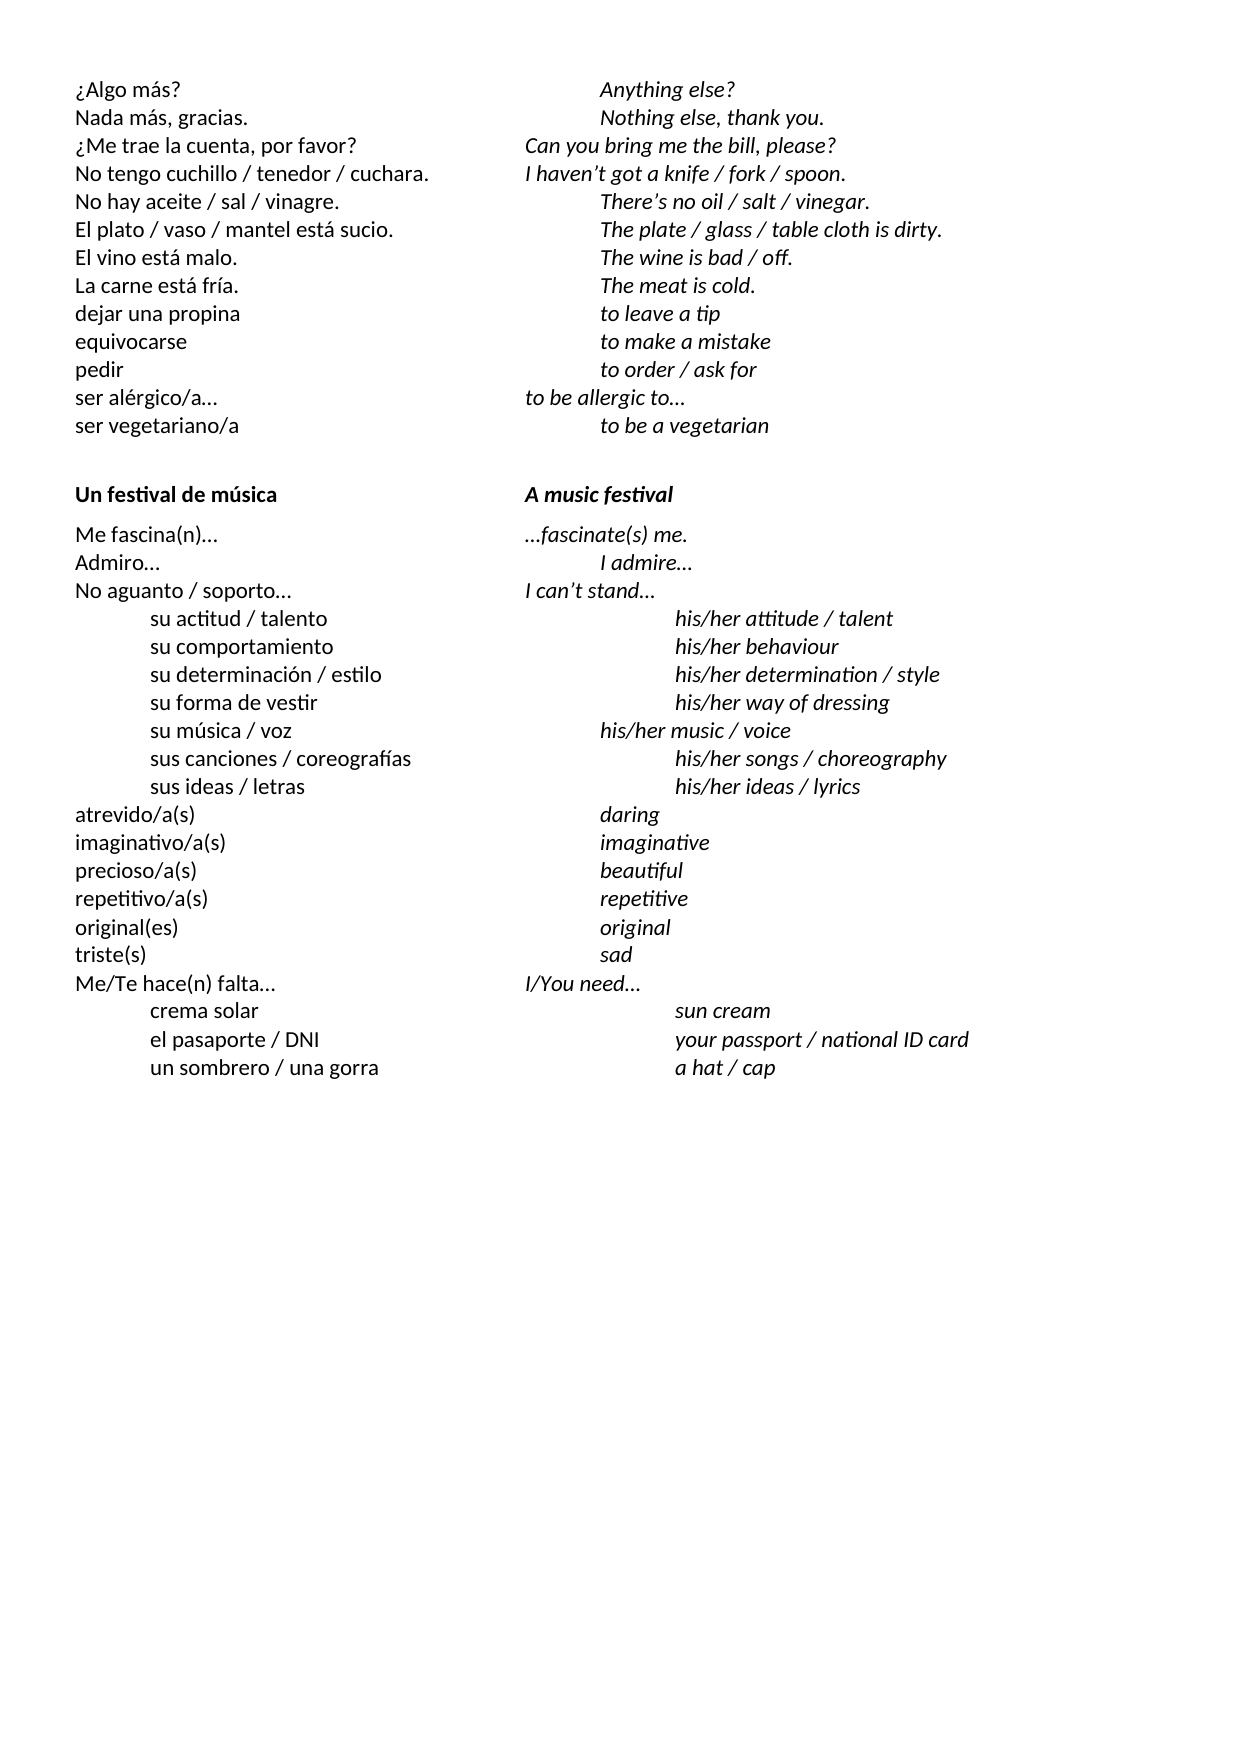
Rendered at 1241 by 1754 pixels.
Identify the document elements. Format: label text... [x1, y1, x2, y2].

text su música / voz his/her music / voice [75, 716, 1165, 744]
text imaginativo/a(s) imaginative [75, 828, 1165, 857]
text Me fascina(n)… …fascinate(s) me. [75, 520, 1165, 548]
text Nada más, gracias. Nothing else, thank you. [75, 103, 1165, 131]
text pedir to order / ask for [75, 355, 1165, 383]
text sus canciones / coreografías his/her songs / choreography [75, 744, 1165, 772]
text precioso/a(s) beautiful [75, 857, 1165, 884]
text El vino está malo. The wine is bad / off. [75, 243, 1165, 271]
text ser alérgico/a… to be allergic to… [75, 383, 1165, 411]
text No tengo cuchillo / tenedor / cuchara. I haven’t got a knife / fork / spoon. [75, 159, 1165, 187]
text sus ideas / letras his/her ideas / lyrics [75, 772, 1165, 801]
text su determinación / estilo his/her determination / style [75, 660, 1165, 688]
text ¿Me trae la cuenta, por favor? Can you bring me the bill, please? [75, 131, 1165, 159]
text ¿Algo más? Anything else? [75, 75, 1165, 103]
text repetitivo/a(s) repetitive [75, 884, 1165, 913]
text dejar una propina to leave a tip [75, 299, 1165, 327]
text su comportamiento his/her behaviour [75, 632, 1165, 660]
text El plato / vaso / mantel está sucio. The plate / glass / table cloth is dirty. [75, 215, 1165, 243]
text triste(s) sad [75, 941, 1165, 969]
text La carne está fría. The meat is cold. [75, 271, 1165, 299]
text No aguanto / soporto… I can’t stand… [75, 576, 1165, 604]
text el pasaporte / DNI your passport / national ID card [75, 1025, 1165, 1053]
text No hay aceite / sal / vinagre. There’s no oil / salt / vinegar. [75, 187, 1165, 215]
text Me/Te hace(n) falta… I/You need… [75, 969, 1165, 997]
text su forma de vestir his/her way of dressing [75, 688, 1165, 716]
text equivocarse to make a mistake [75, 327, 1165, 355]
text original(es) original [75, 913, 1165, 941]
text Un festival de música A music festival [75, 480, 1165, 508]
text su actitud / talento his/her attitude / talent [75, 604, 1165, 632]
text atrevido/a(s) daring [75, 801, 1165, 828]
text un sombrero / una gorra a hat / cap [75, 1053, 1165, 1081]
text Admiro… I admire… [75, 548, 1165, 576]
text ser vegetariano/a to be a vegetarian [75, 411, 1165, 439]
text crema solar sun cream [75, 997, 1165, 1025]
